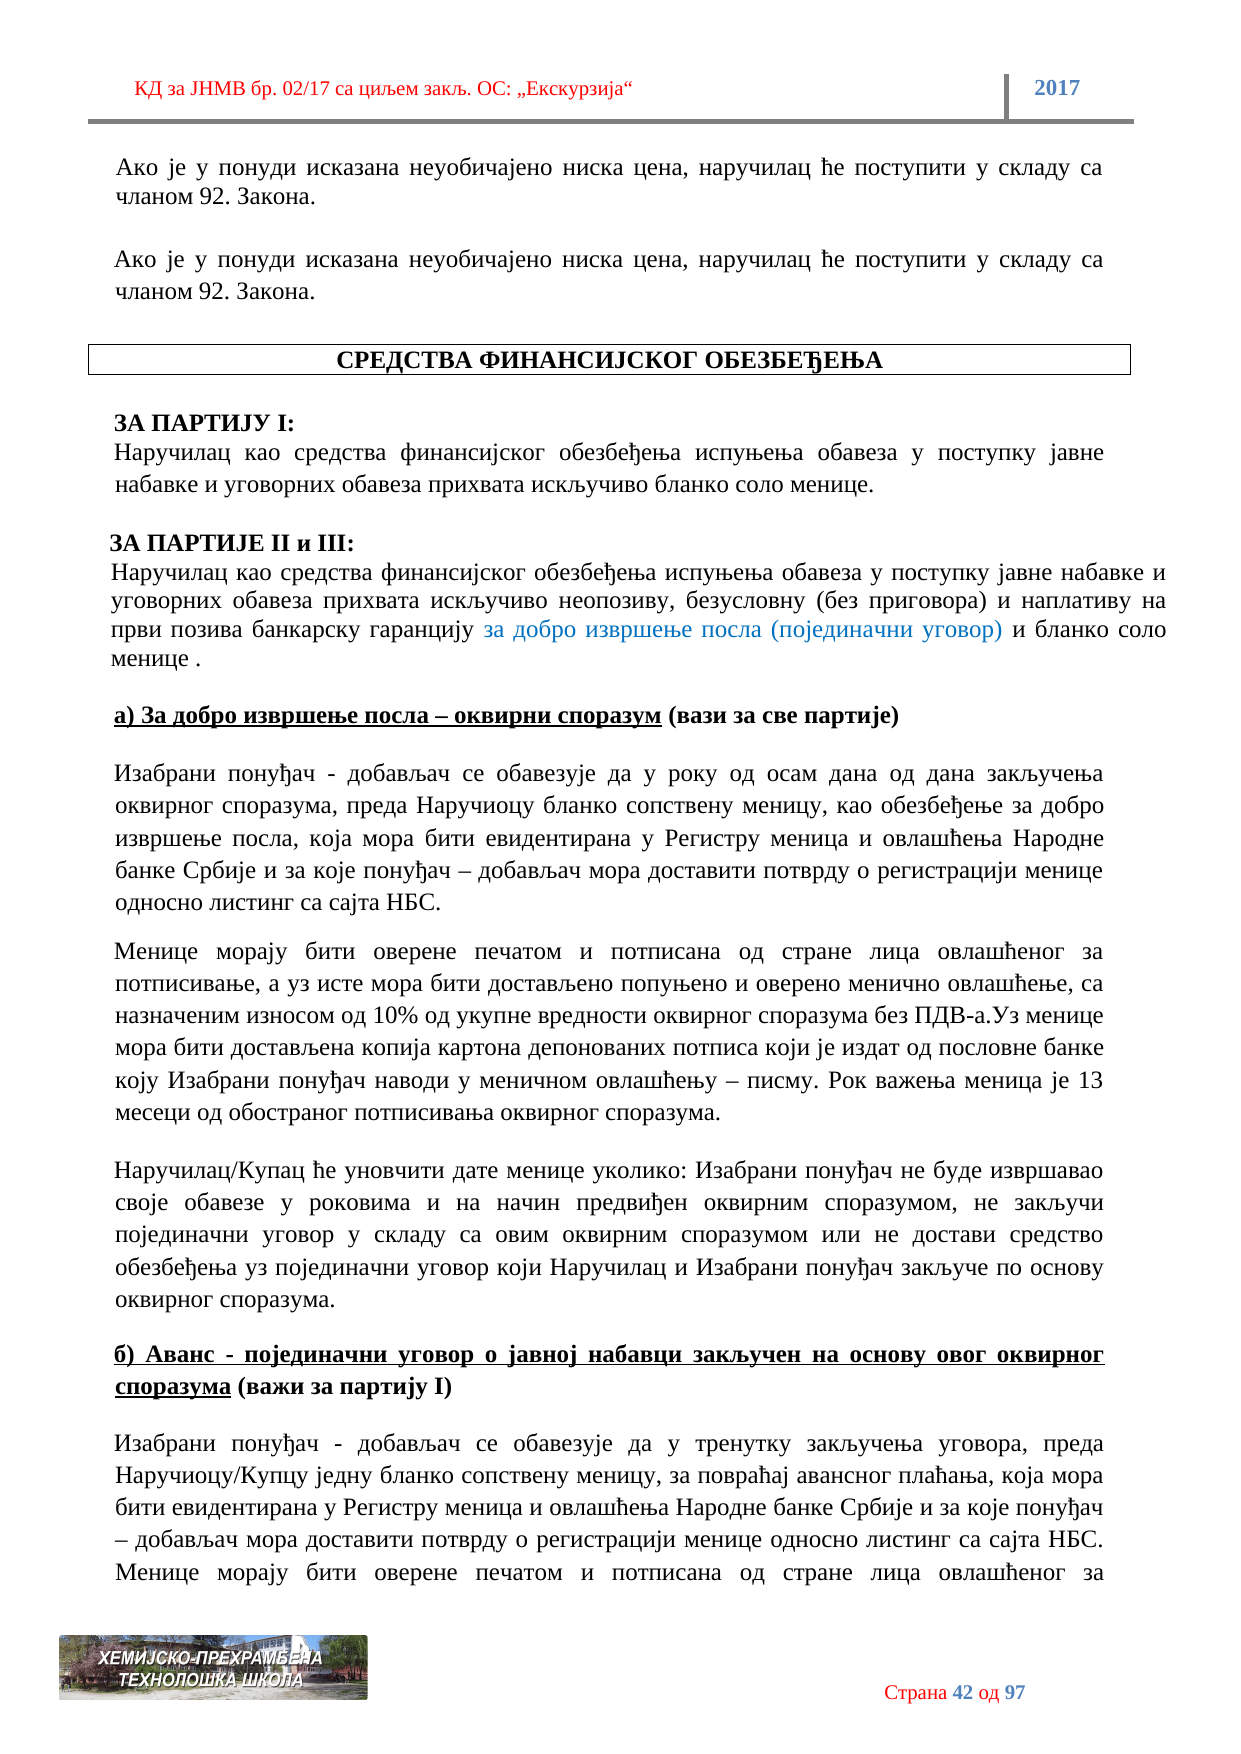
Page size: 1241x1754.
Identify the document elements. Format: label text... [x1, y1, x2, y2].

text ЗА ПАРТИЈУ I: [60, 408, 1167, 437]
text Наручилац као средства финансијског обезбеђења испуњења обавеза у поступку јавне набавке и уговорних обавеза прихвата искључиво неопозиву, безусловну (без приговора) и наплативу на први позива банкарску гаранцију за добро извршење посла (појединачни уговор) и бланко соло менице . [111, 557, 1167, 672]
text Ако је у понуди исказана неуобичајено ниска цена, наручилац ће поступити у складу са чланом 92. Закона. [115, 152, 1104, 210]
text Менице морају бити оверене печатом и потписана од стране лица овлашћеног за потписивање, а уз исте мора бити достављено попуњено и оверено менично овлашћење, са назначеним износом од 10% од укупне вредности оквирног споразума без ПДВ-а.Уз менице мора бити достављена копија картона депонованих потписа који је издат од пословне банке коју Изабрани понуђач наводи у меничном овлашћењу – писму. Рок важења меница је 13 месеци од обостраног потписивања оквирног споразума. [114, 936, 1105, 1126]
text Ако је у понуди исказана неуобичајено ниска цена, наручилац ће поступити у складу са чланом 92. Закона. [114, 244, 1105, 305]
text б) Аванс - појединачни уговор о јавној набавци закључен на основу овог оквирног споразума (важи за партију I) [114, 1365, 1104, 1400]
subtitle СРЕДСТВА ФИНАНСИЈСКОГ ОБЕЗБЕЂЕЊА [89, 345, 1130, 374]
picture [59, 1635, 368, 1700]
text ЗА ПАРТИЈE II и III: [59, 528, 1167, 557]
text Изабрани понуђач - добављач се обавезује да у року од осам дана од дана закључења оквирног споразума, преда Наручиоцу бланко сопствену меницу, као обезбеђење за добро извршење посла, која мора бити евидентирана у Регистру меница и овлашћења Народне банке Србије и за које понуђач – добављач мора доставити потврду о регистрацији менице односно листинг са сајта НБС. [114, 758, 1105, 916]
text а) За добро извршење посла – оквирни споразум (вази за све партије) [114, 700, 1168, 729]
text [114, 1428, 1105, 1586]
text Наручилац/Купац ће уновчити дате менице уколико: Изабрани понуђач не буде извршавао своје обавезе у роковима и на начин предвиђен оквирним споразумом, не закључи појединачни уговор у складу са овим оквирним споразумом или не достави средство обезбеђења уз појединачни уговор који Наручилац и Изабрани понуђач закључе по основу оквирног споразума. [114, 1155, 1105, 1313]
text б) Аванс - појединачни уговор о јавној набавци закључен на основу овог оквирног споразума (важи за партију I) [114, 1339, 1104, 1364]
text Наручилац као средства финансијског обезбеђења испуњења обавеза у поступку јавне набавке и уговорних обавеза прихвата искључиво бланко соло менице. [114, 437, 1105, 498]
